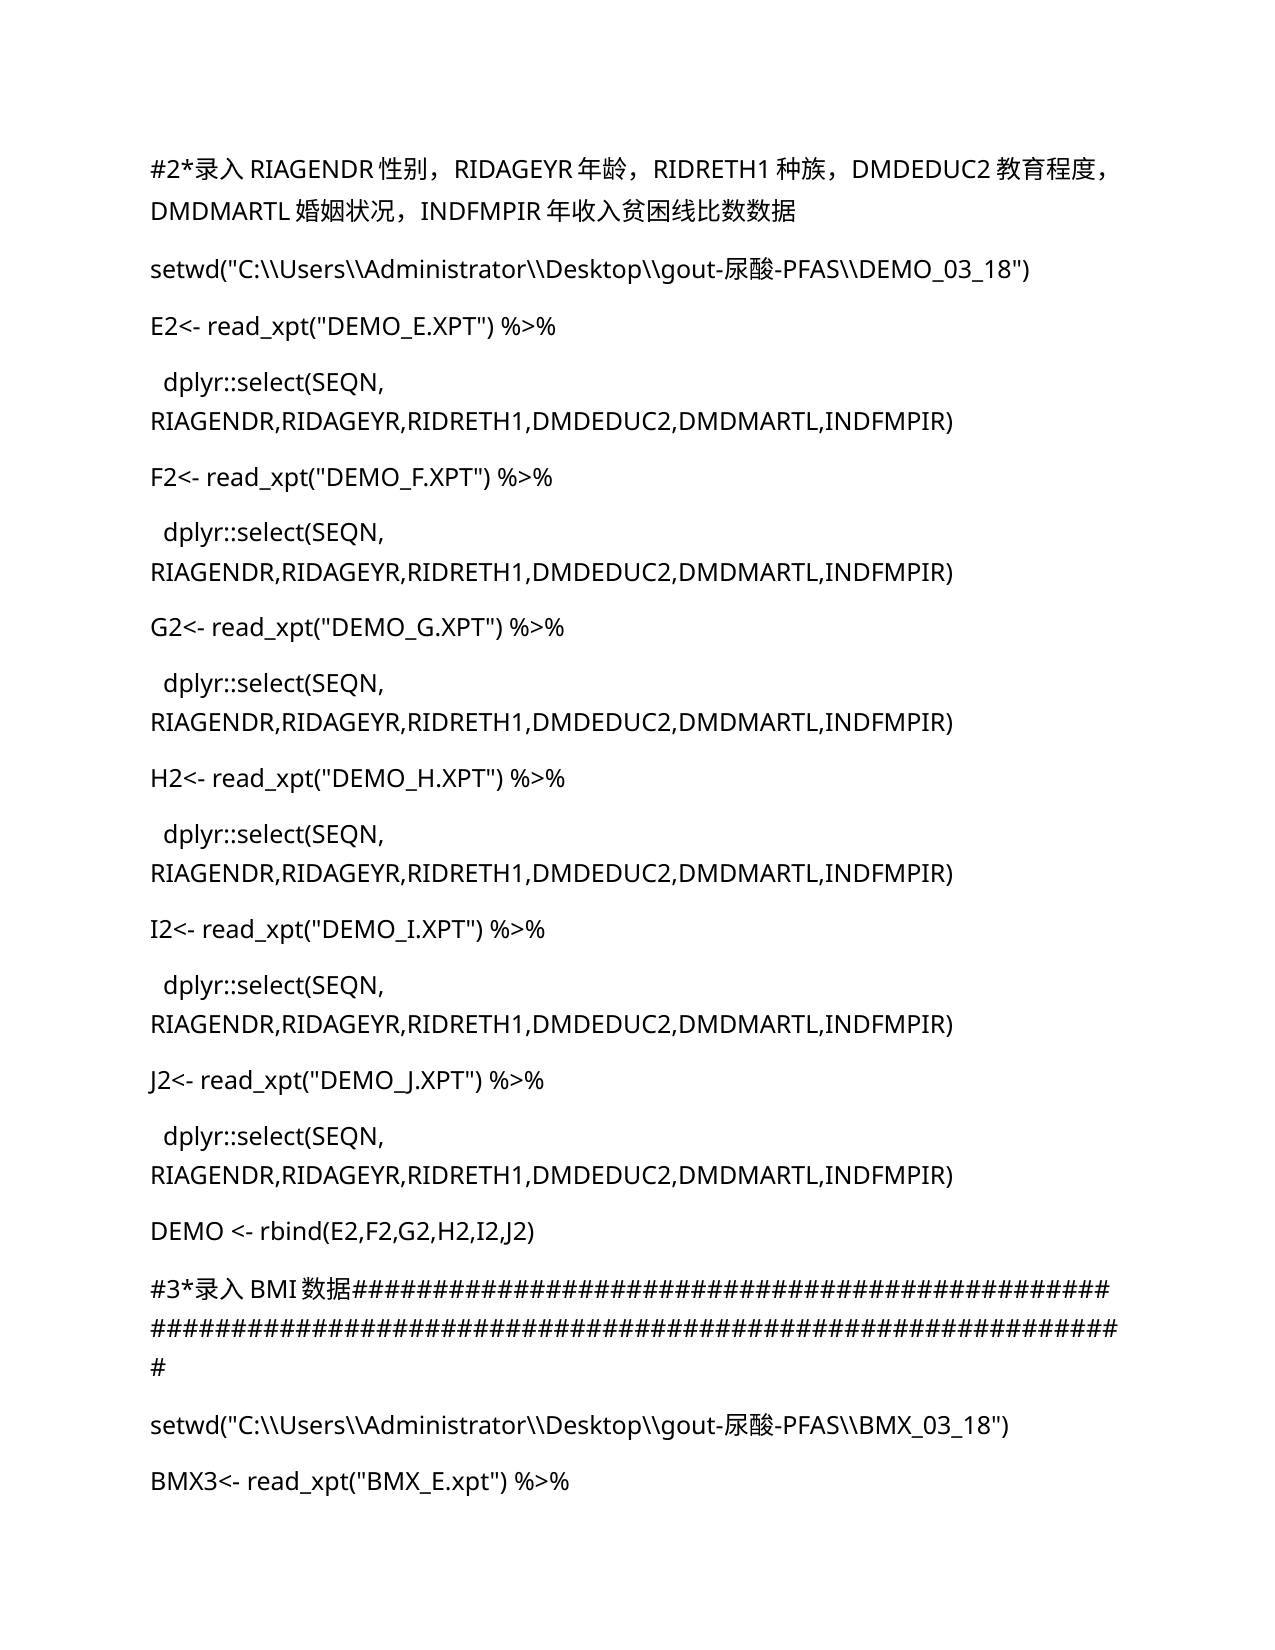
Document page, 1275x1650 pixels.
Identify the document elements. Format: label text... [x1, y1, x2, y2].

text dplyr::select(SEQN, RIAGENDR,RIDAGEYR,RIDRETH1,DMDEDUC2,DMDMARTL,INDFMPIR) [150, 817, 1125, 890]
text setwd("C:\\Users\\Administrator\\Desktop\\gout-尿酸-PFAS\\BMX_03_18") [150, 1406, 1125, 1442]
text dplyr::select(SEQN, RIAGENDR,RIDAGEYR,RIDRETH1,DMDEDUC2,DMDMARTL,INDFMPIR) [150, 1118, 1125, 1192]
text J2<- read_xpt("DEMO_J.XPT") %>% [150, 1062, 1125, 1097]
text F2<- read_xpt("DEMO_F.XPT") %>% [150, 459, 1125, 493]
text setwd("C:\\Users\\Administrator\\Desktop\\gout-尿酸-PFAS\\DEMO_03_18") [150, 250, 1125, 286]
text dplyr::select(SEQN, RIAGENDR,RIDAGEYR,RIDRETH1,DMDEDUC2,DMDMARTL,INDFMPIR) [150, 666, 1125, 739]
text dplyr::select(SEQN, RIAGENDR,RIDAGEYR,RIDRETH1,DMDEDUC2,DMDMARTL,INDFMPIR) [150, 967, 1125, 1041]
text H2<- read_xpt("DEMO_H.XPT") %>% [150, 761, 1125, 795]
text dplyr::select(SEQN, RIAGENDR,RIDAGEYR,RIDRETH1,DMDEDUC2,DMDMARTL,INDFMPIR) [150, 364, 1125, 437]
text E2<- read_xpt("DEMO_E.XPT") %>% [150, 308, 1125, 342]
text BMX3<- read_xpt("BMX_E.xpt") %>% [150, 1464, 1125, 1498]
text dplyr::select(SEQN, RIAGENDR,RIDAGEYR,RIDRETH1,DMDEDUC2,DMDMARTL,INDFMPIR) [150, 515, 1125, 588]
text #3*录入BMI数据############################################################################################################ [150, 1269, 1125, 1384]
text DEMO <- rbind(E2,F2,G2,H2,I2,J2) [150, 1213, 1125, 1247]
text #2*录入RIAGENDR性别，RIDAGEYR年龄，RIDRETH1种族，DMDEDUC2教育程度，DMDMARTL婚姻状况，INDFMPIR年收入贫困线比数数据 [150, 150, 1125, 228]
text G2<- read_xpt("DEMO_G.XPT") %>% [150, 610, 1125, 644]
text I2<- read_xpt("DEMO_I.XPT") %>% [150, 912, 1125, 946]
